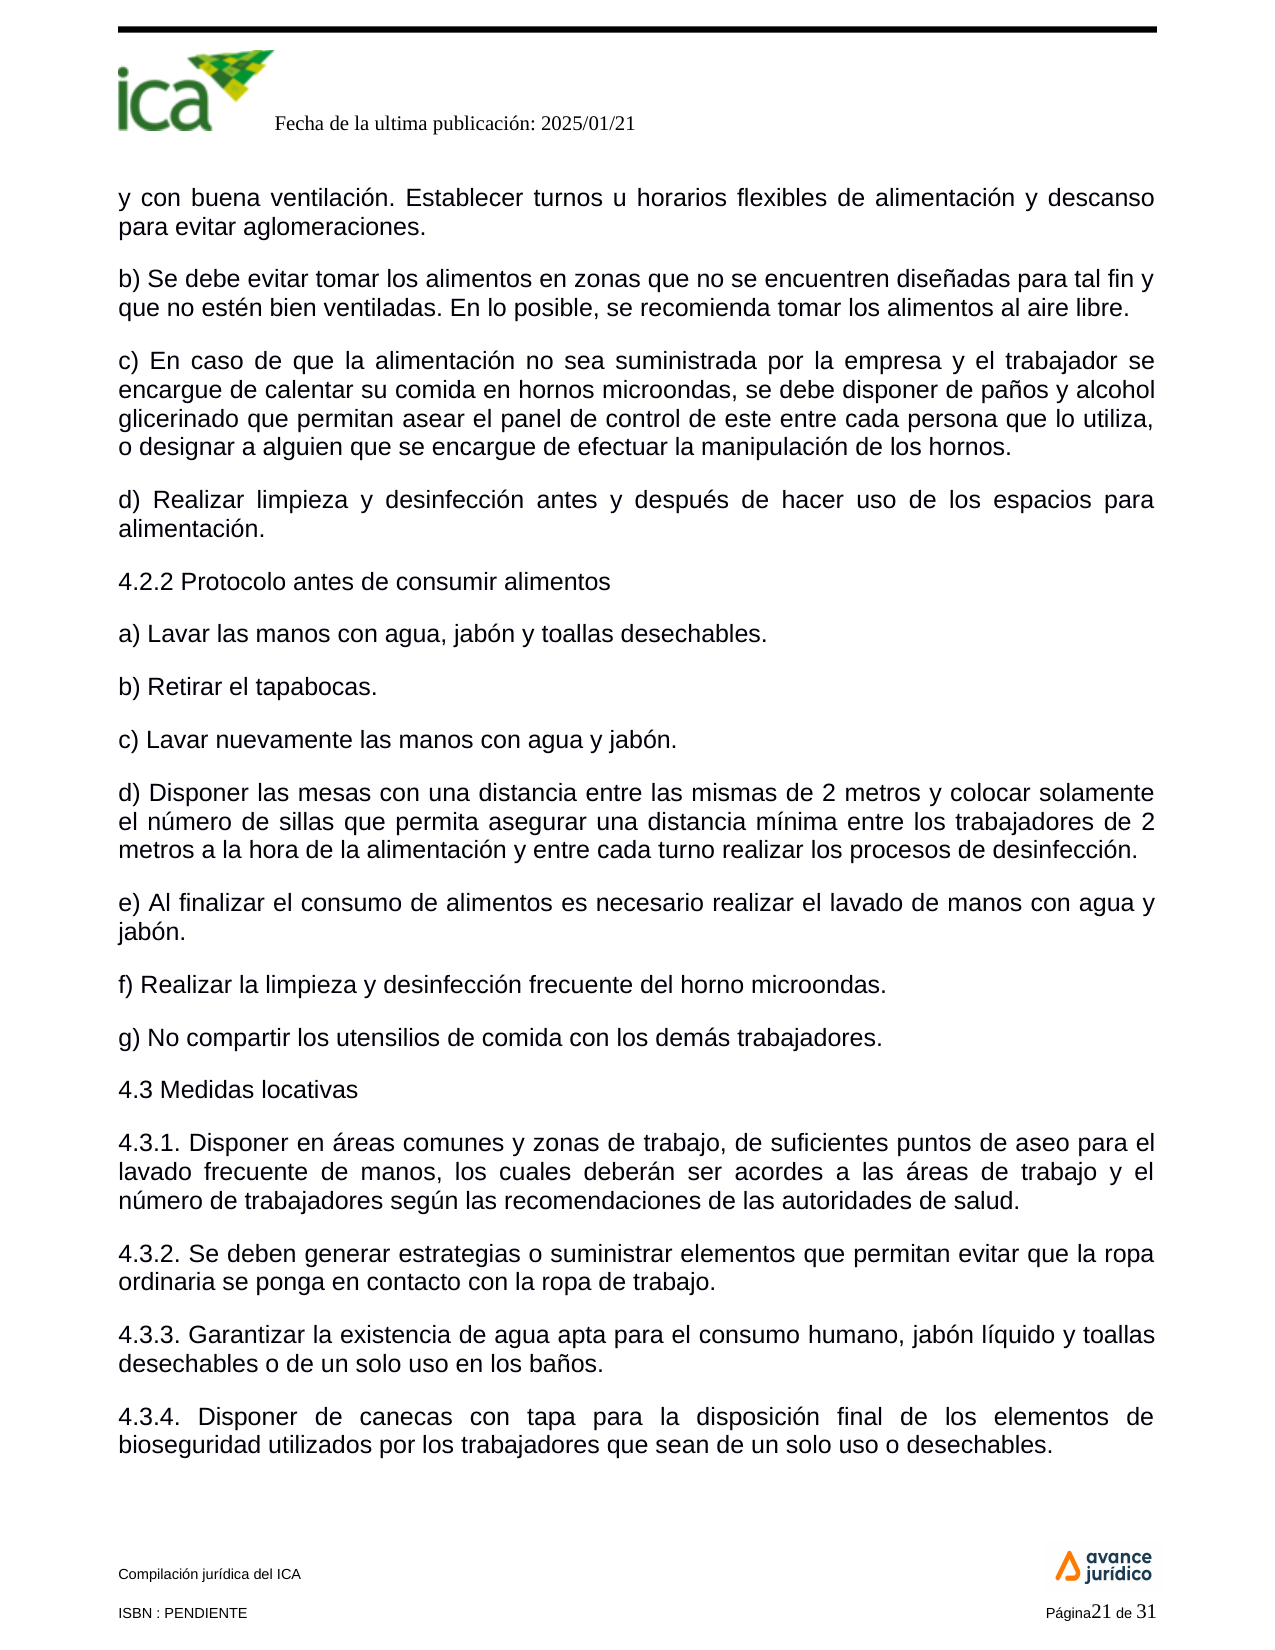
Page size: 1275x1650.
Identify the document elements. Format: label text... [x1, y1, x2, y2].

text c) Lavar nuevamente las manos con agua y jabón. [118, 725, 1157, 754]
text e) Al finalizar el consumo de alimentos es necesario realizar el lavado de manos con agua y jabón. [118, 888, 1157, 946]
text d) Realizar limpieza y desinfección antes y después de hacer uso de los espacios para alimentación. [118, 485, 1157, 543]
text 4.3.1. Disponer en áreas comunes y zonas de trabajo, de suficientes puntos de aseo para el lavado frecuente de manos, los cuales deberán ser acordes a las áreas de trabajo y el número de trabajadores según las recomendaciones de las autoridades de salud. [118, 1128, 1157, 1214]
text 4.3.3. Garantizar la existencia de agua apta para el consumo humano, jabón líquido y toallas desechables o de un solo uso en los baños. [118, 1320, 1157, 1378]
text 4.2.2 Protocolo antes de consumir alimentos [118, 567, 1157, 595]
text c) En caso de que la alimentación no sea suministrada por la empresa y el trabajador se encargue de calentar su comida en hornos microondas, se debe disponer de paños y alcohol glicerinado que permitan asear el panel de control de este entre cada persona que lo utiliza, o designar a alguien que se encargue de efectuar la manipulación de los hornos. [118, 346, 1157, 461]
text 4.3.2. Se deben generar estrategias o suministrar elementos que permitan evitar que la ropa ordinaria se ponga en contacto con la ropa de trabajo. [118, 1238, 1157, 1296]
text f) Realizar la limpieza y desinfección frecuente del horno microondas. [118, 970, 1157, 998]
text 4.3 Medidas locativas [118, 1075, 1157, 1104]
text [118, 183, 1157, 240]
text a) Lavar las manos con agua, jabón y toallas desechables. [118, 619, 1157, 648]
text 4.3.4. Disponer de canecas con tapa para la disposición final de los elementos de bioseguridad utilizados por los trabajadores que sean de un solo uso o desechables. [118, 1402, 1157, 1459]
text b) Se debe evitar tomar los alimentos en zonas que no se encuentren diseñadas para tal fin y que no estén bien ventiladas. En lo posible, se recomienda tomar los alimentos al aire libre. [118, 264, 1157, 322]
text b) Retirar el tapabocas. [118, 672, 1157, 701]
text g) No compartir los utensilios de comida con los demás trabajadores. [118, 1023, 1157, 1051]
text d) Disponer las mesas con una distancia entre las mismas de 2 metros y colocar solamente el número de sillas que permita asegurar una distancia mínima entre los trabajadores de 2 metros a la hora de la alimentación y entre cada turno realizar los procesos de desinfección. [118, 778, 1157, 864]
